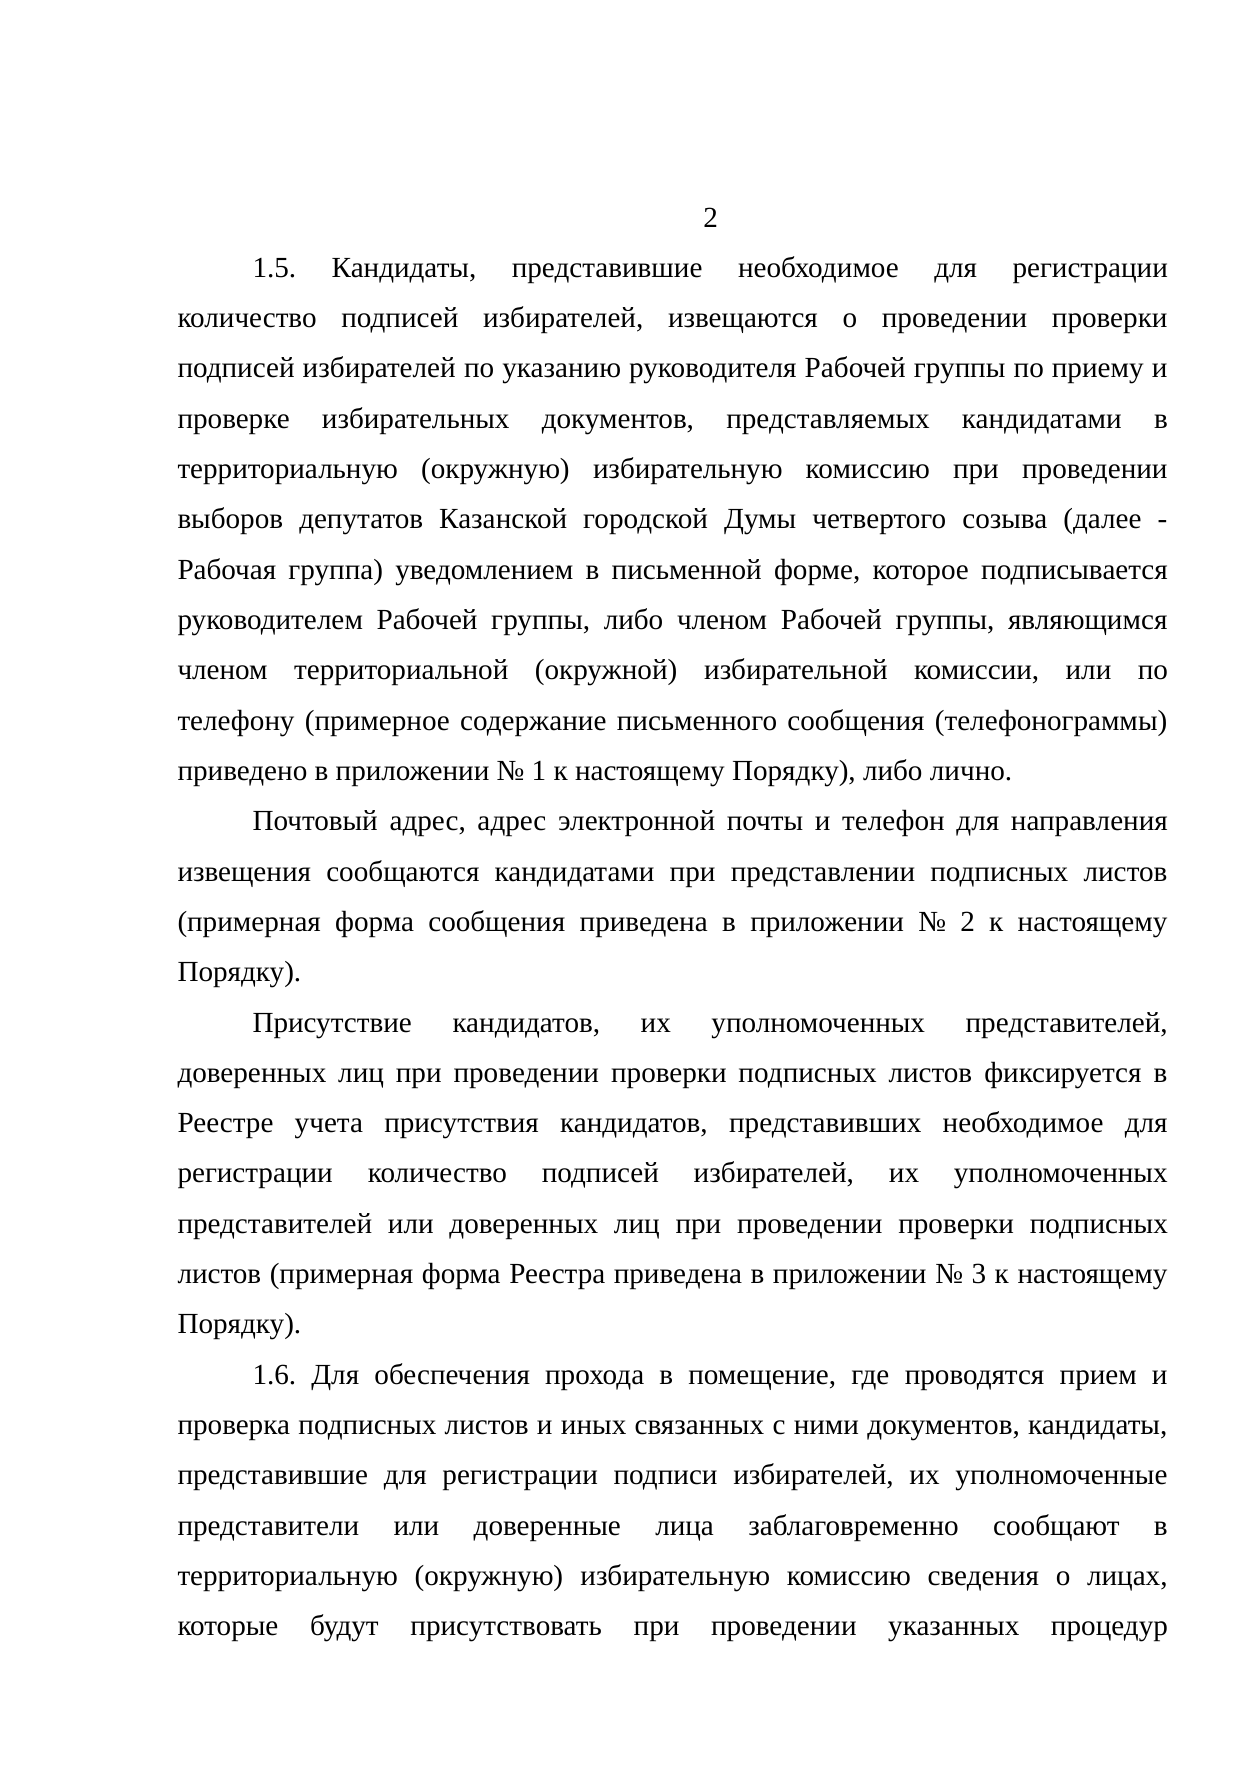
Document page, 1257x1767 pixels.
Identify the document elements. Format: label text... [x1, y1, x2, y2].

text 2 [177, 200, 1168, 233]
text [177, 1357, 1168, 1642]
text 1.5. Кандидаты, представившие необходимое для регистрации количество подписей избирателей, извещаются о проведении проверки подписей избирателей по указанию руководителя Рабочей группы по приему и проверке избирательных документов, представляемых кандидатами в территориальную (окружную) избирательную комиссию при проведении выборов депутатов Казанской городской Думы четвертого созыва (далее - Рабочая группа) уведомлением в письменной форме, которое подписывается руководителем Рабочей группы, либо членом Рабочей группы, являющимся членом территориальной (окружной) избирательной комиссии, или по телефону (примерное содержание письменного сообщения (телефонограммы) приведено в приложении № 1 к настоящему Порядку), либо лично. [177, 250, 1168, 787]
text Присутствие кандидатов, их уполномоченных представителей, доверенных лиц при проведении проверки подписных листов фиксируется в Реестре учета присутствия кандидатов, представивших необходимое для регистрации количество подписей избирателей, их уполномоченных представителей или доверенных лиц при проведении проверки подписных листов (примерная форма Реестра приведена в приложении № 3 к настоящему Порядку). [177, 1005, 1168, 1340]
text Почтовый адрес, адрес электронной почты и телефон для направления извещения сообщаются кандидатами при представлении подписных листов (примерная форма сообщения приведена в приложении № 2 к настоящему Порядку). [177, 803, 1168, 988]
